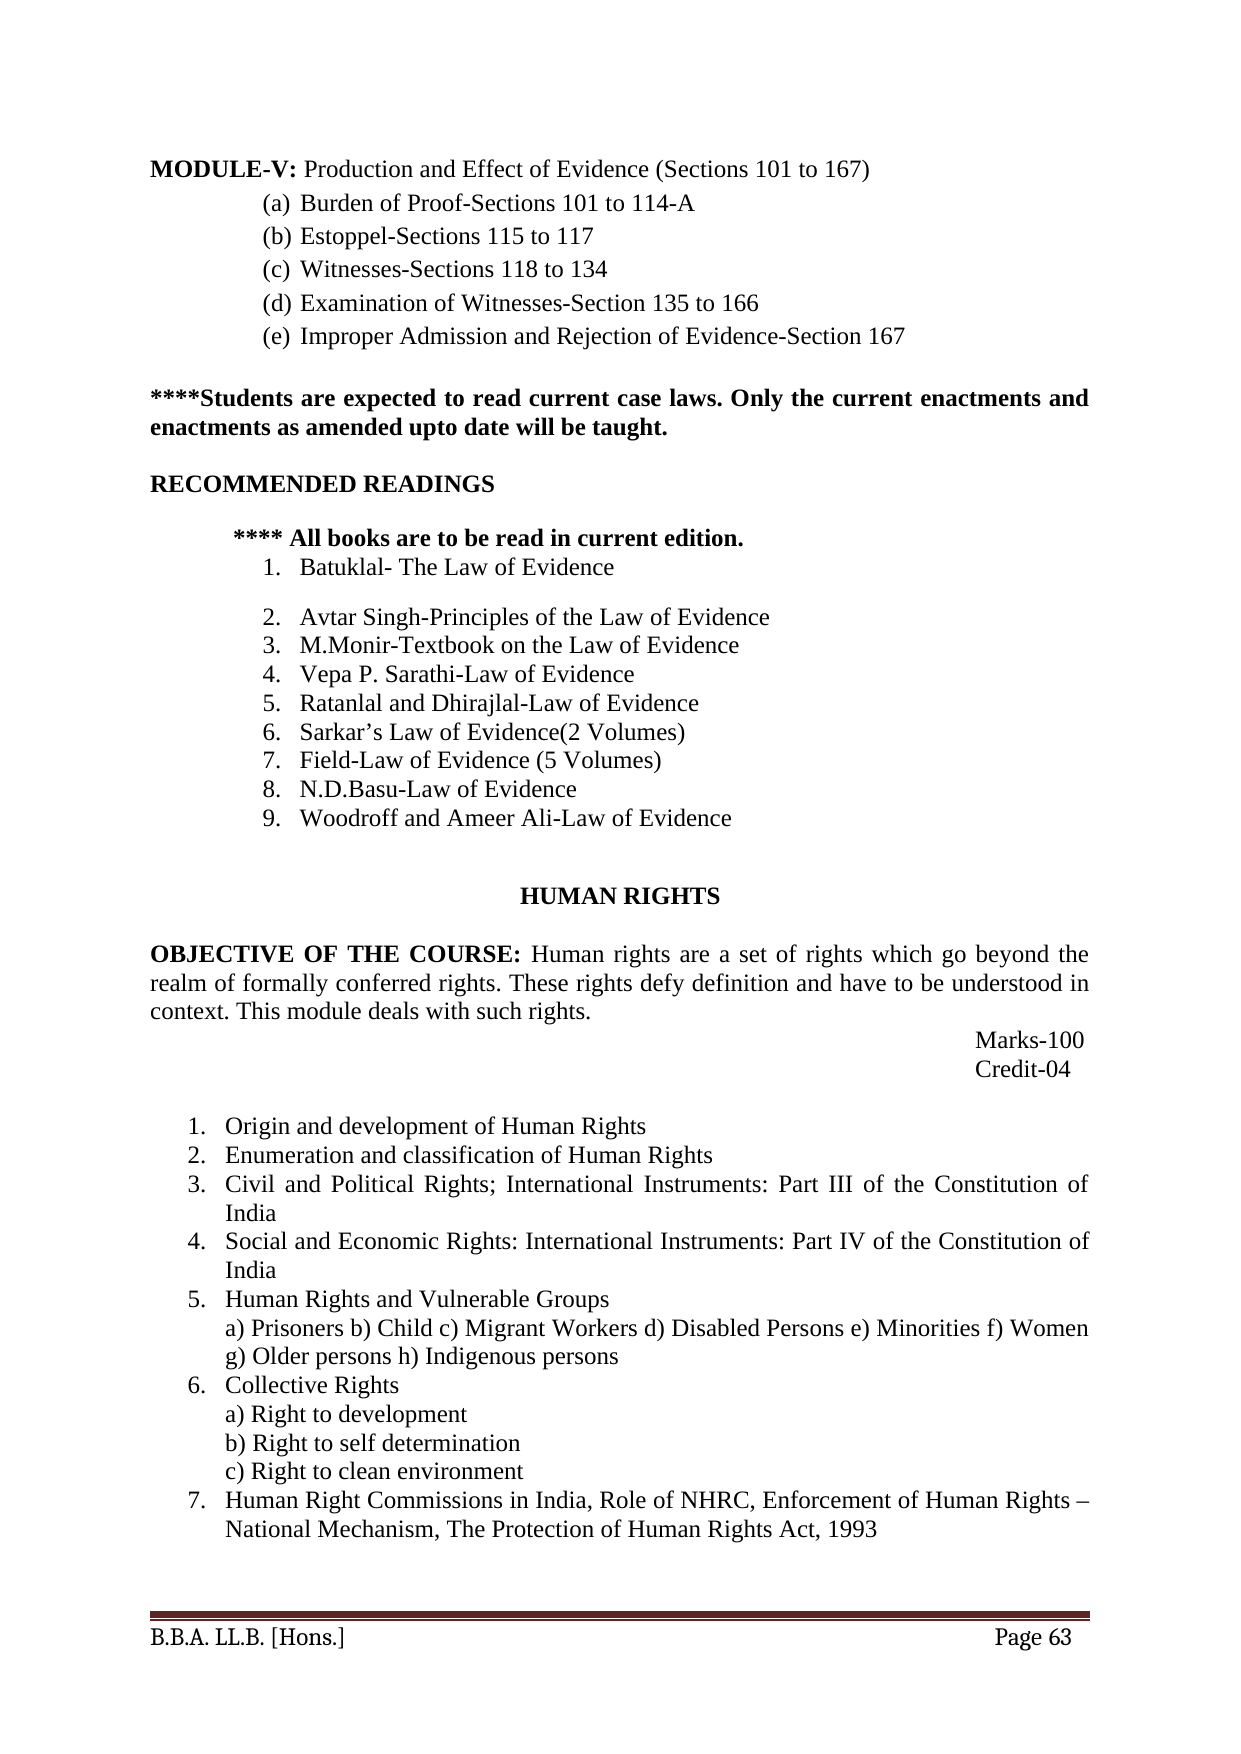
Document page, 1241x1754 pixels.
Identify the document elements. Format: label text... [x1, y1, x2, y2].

list Sarkar’s Law of Evidence(2 Volumes) [262, 717, 1090, 746]
text RECOMMENDED READINGS [150, 469, 1090, 498]
list Woodroff and Ameer Ali-Law of Evidence [262, 803, 1090, 832]
text Credit-04 [375, 1054, 1090, 1083]
list Avtar Singh-Principles of the Law of Evidence [262, 602, 1090, 631]
list Field-Law of Evidence (5 Volumes) [262, 746, 1090, 774]
list Vepa P. Sarathi-Law of Evidence [262, 659, 1090, 688]
text c) Right to clean environment [225, 1456, 1090, 1485]
list Civil and Political Rights; International Instruments: Part III of the Constitution of India [187, 1169, 1090, 1226]
text MODULE-V: Production and Effect of Evidence (Sections 101 to 167) [150, 150, 1090, 183]
text a) Prisoners b) Child c) Migrant Workers d) Disabled Persons e) Minorities f) Women g) Older persons h) Indigenous persons [225, 1313, 1090, 1370]
text Marks-100 [675, 1025, 1090, 1054]
list Witnesses-Sections 118 to 134 [262, 250, 1090, 283]
text **** All books are to be read in current edition. [233, 523, 1090, 552]
list Origin and development of Human Rights [187, 1111, 1090, 1140]
list Batuklal- The Law of Evidence [262, 552, 1090, 581]
list Ratanlal and Dhirajlal-Law of Evidence [262, 688, 1090, 717]
text OBJECTIVE OF THE COURSE: Human rights are a set of rights which go beyond the realm of formally conferred rights. These rights defy definition and have to be understood in context. This module deals with such rights. [150, 939, 1090, 1025]
text HUMAN RIGHTS [150, 881, 1090, 910]
list Human Right Commissions in India, Role of NHRC, Enforcement of Human Rights – National Mechanism, The Protection of Human Rights Act, 1993 [187, 1485, 1090, 1543]
list M.Monir-Textbook on the Law of Evidence [262, 631, 1090, 659]
list Social and Economic Rights: International Instruments: Part IV of the Constitution of India [187, 1226, 1090, 1284]
list N.D.Basu-Law of Evidence [262, 774, 1090, 803]
text a) Right to development [225, 1399, 1090, 1428]
list Estoppel-Sections 115 to 117 [262, 217, 1090, 250]
list Human Rights and Vulnerable Groups [187, 1284, 1090, 1313]
list Enumeration and classification of Human Rights [187, 1140, 1090, 1169]
list Burden of Proof-Sections 101 to 114-A [262, 183, 1090, 217]
list Examination of Witnesses-Section 135 to 166 [262, 283, 1090, 317]
list Collective Rights [187, 1370, 1090, 1399]
list Improper Admission and Rejection of Evidence-Section 167 [262, 317, 1090, 350]
text b) Right to self determination [225, 1428, 1090, 1456]
text ****Students are expected to read current case laws. Only the current enactments and enactments as amended upto date will be taught. [150, 383, 1090, 441]
